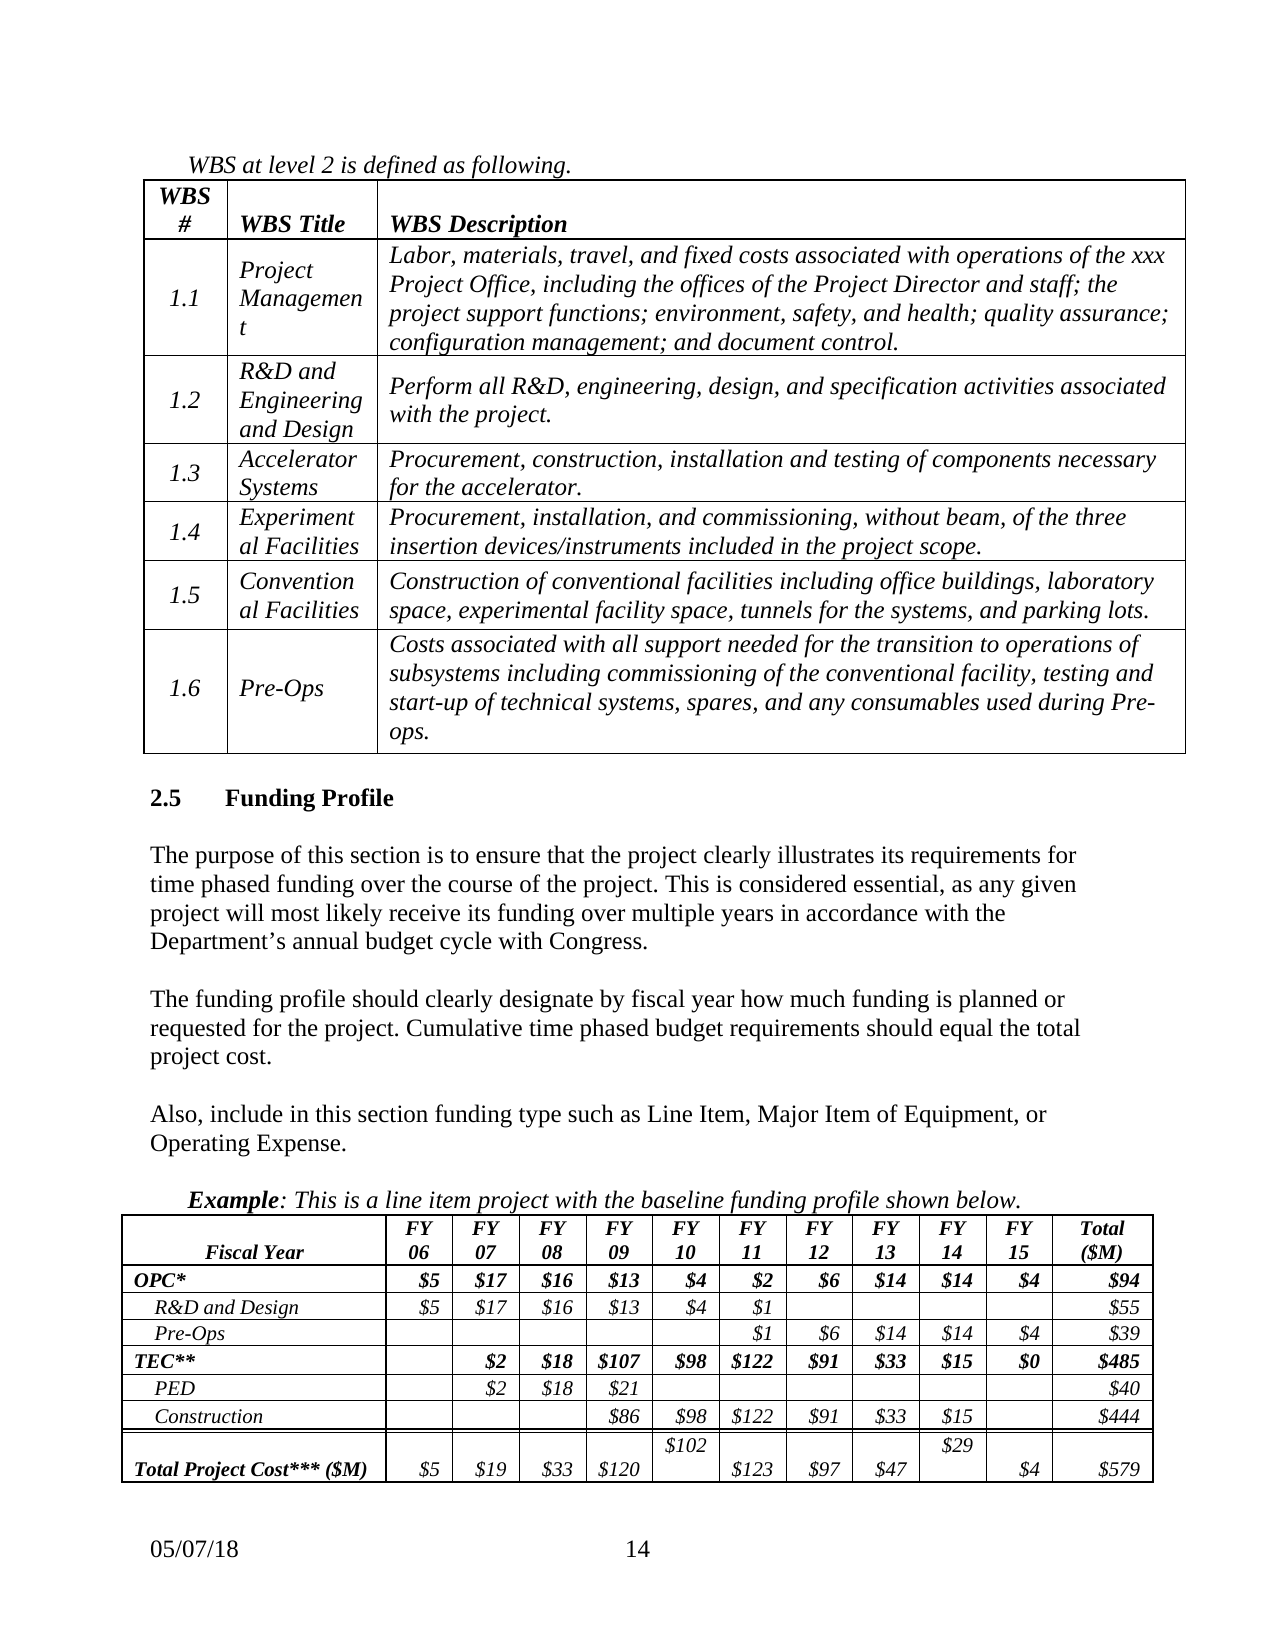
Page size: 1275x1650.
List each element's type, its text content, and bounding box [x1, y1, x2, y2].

table_cell [145, 745, 227, 753]
table_cell $91 [787, 1401, 852, 1428]
table_header Fiscal Year [123, 1216, 385, 1264]
table_cell Procurement, installation, and commissioning, without beam, of the three insertion devices/instruments included in the project scope. [378, 502, 1185, 560]
table_header WBS # [145, 181, 227, 238]
table_cell [653, 1320, 719, 1345]
table_cell PED [123, 1375, 385, 1400]
table_cell $14 [920, 1266, 986, 1292]
table_cell [853, 1375, 919, 1400]
table_cell 1.5 [145, 561, 227, 628]
table_cell [453, 1320, 519, 1345]
table_cell $91 [787, 1346, 852, 1373]
table_cell $5 [387, 1266, 452, 1292]
table_cell [853, 1293, 919, 1319]
table_cell Procurement, construction, installation and testing of components necessary for the accelerator. [378, 444, 1185, 501]
text 2.5 Funding Profile [150, 783, 1125, 811]
table_cell [987, 1401, 1052, 1428]
table_header FY 13 [853, 1216, 919, 1264]
table_cell $40 [1053, 1375, 1152, 1400]
table_cell $29 [920, 1433, 986, 1481]
table_cell $579 [1053, 1433, 1152, 1481]
table_cell $2 [720, 1266, 786, 1292]
table_cell $5 [387, 1433, 452, 1481]
table_cell 1.3 [145, 444, 227, 501]
table_cell $5 [387, 1293, 452, 1319]
table_cell $47 [853, 1433, 919, 1481]
table_cell $18 [520, 1346, 586, 1373]
text Also, include in this section funding type such as Line Item, Major Item of Equipment, or Operating Expense. [150, 1099, 1144, 1156]
table_cell [387, 1320, 452, 1345]
table_cell [378, 745, 1185, 753]
table_cell Construction of conventional facilities including office buildings, laboratory space, experimental facility space, tunnels for the systems, and parking lots. [378, 561, 1185, 628]
table_cell [520, 1320, 586, 1345]
table_header FY 06 [387, 1216, 452, 1264]
table_cell R&D and Engineering and Design [228, 356, 377, 443]
table_cell [787, 1375, 852, 1400]
table_cell $107 [587, 1346, 652, 1373]
table_cell $39 [1053, 1320, 1152, 1345]
table_header FY 09 [587, 1216, 652, 1264]
table_cell $4 [987, 1320, 1052, 1345]
table_cell Pre-Ops [228, 630, 377, 744]
table_cell $122 [720, 1401, 786, 1428]
table_cell $123 [720, 1433, 786, 1481]
table_cell [720, 1375, 786, 1400]
text WBS at level 2 is defined as following. [150, 150, 1125, 179]
table_cell [387, 1346, 452, 1373]
table_header FY 15 [987, 1216, 1052, 1264]
table_cell $1 [720, 1320, 786, 1345]
table_cell [587, 1320, 652, 1345]
table_cell [387, 1375, 452, 1400]
table_cell $2 [453, 1375, 519, 1400]
table_header FY 08 [520, 1216, 586, 1264]
table_cell $98 [653, 1346, 719, 1373]
table_cell $33 [520, 1433, 586, 1481]
table_cell $2 [453, 1346, 519, 1373]
table_header Total ($M) [1053, 1216, 1152, 1264]
table_cell Total Project Cost*** ($M) [123, 1433, 385, 1481]
table_cell $16 [520, 1266, 586, 1292]
table_cell 1.1 [145, 240, 227, 355]
table_cell 1.2 [145, 356, 227, 443]
table_header FY 07 [453, 1216, 519, 1264]
table_cell $4 [653, 1293, 719, 1319]
table_cell $16 [520, 1293, 586, 1319]
table_cell $122 [720, 1346, 786, 1373]
table_cell [228, 745, 377, 753]
table_cell $94 [1053, 1266, 1152, 1292]
table_cell Accelerator Systems [228, 444, 377, 501]
table_cell $86 [587, 1401, 652, 1428]
table_cell $120 [587, 1433, 652, 1481]
table_cell $13 [587, 1266, 652, 1292]
table_cell $6 [787, 1320, 852, 1345]
table_cell $18 [520, 1375, 586, 1400]
table_cell OPC* [123, 1266, 385, 1292]
table_cell Construction [123, 1401, 385, 1428]
table_cell $14 [853, 1320, 919, 1345]
table_cell $0 [987, 1346, 1052, 1373]
table_cell [520, 1401, 586, 1428]
table_cell $14 [853, 1266, 919, 1292]
table_header WBS Description [378, 181, 1185, 238]
table_header FY 14 [920, 1216, 986, 1264]
table_cell 1.4 [145, 502, 227, 560]
table_cell Experimental Facilities [228, 502, 377, 560]
table_header FY 10 [653, 1216, 719, 1264]
table_header FY 12 [787, 1216, 852, 1264]
text Example: This is a line item project with the baseline funding profile shown below. [187, 1185, 1144, 1214]
table_cell [653, 1375, 719, 1400]
table_cell $15 [920, 1346, 986, 1373]
table_cell R&D and Design [123, 1293, 385, 1319]
table_cell Project Management [228, 240, 377, 355]
table_cell 1.6 [145, 630, 227, 744]
table_cell $98 [653, 1401, 719, 1428]
table_cell $17 [453, 1293, 519, 1319]
table_cell $102 [653, 1433, 719, 1481]
table_cell [987, 1293, 1052, 1319]
text The funding profile should clearly designate by fiscal year how much funding is planned or requested for the project. Cumulative time phased budget requirements should equal the total project cost. [150, 984, 1144, 1070]
table_cell $4 [987, 1266, 1052, 1292]
table_cell $33 [853, 1401, 919, 1428]
table_cell Conventional Facilities [228, 561, 377, 628]
table_cell $19 [453, 1433, 519, 1481]
table_cell $33 [853, 1346, 919, 1373]
text The purpose of this section is to ensure that the project clearly illustrates its requirements for time phased funding over the course of the project. This is considered essential, as any given project will most likely receive its funding over multiple years in accordance with the Department’s annual budget cycle with Congress. [150, 840, 1125, 955]
table_cell $4 [653, 1266, 719, 1292]
table_cell $97 [787, 1433, 852, 1481]
table_cell [453, 1401, 519, 1428]
table_cell [987, 1375, 1052, 1400]
table_header WBS Title [228, 181, 377, 238]
table_cell [920, 1375, 986, 1400]
table_cell [387, 1401, 452, 1428]
table_cell $1 [720, 1293, 786, 1319]
table_cell $6 [787, 1266, 852, 1292]
table_cell TEC** [123, 1346, 385, 1373]
table_cell $14 [920, 1320, 986, 1345]
table_cell Perform all R&D, engineering, design, and specification activities associated with the project. [378, 356, 1185, 443]
table_cell $485 [1053, 1346, 1152, 1373]
table_cell Pre-Ops [123, 1320, 385, 1345]
table_cell $4 [987, 1433, 1052, 1481]
table_cell Costs associated with all support needed for the transition to operations of subsystems including commissioning of the conventional facility, testing and start-up of technical systems, spares, and any consumables used during Pre-ops. [378, 630, 1185, 744]
table_cell [920, 1293, 986, 1319]
table_cell $444 [1053, 1401, 1152, 1428]
table_cell $13 [587, 1293, 652, 1319]
table_cell $55 [1053, 1293, 1152, 1319]
table_cell Labor, materials, travel, and fixed costs associated with operations of the xxx Project Office, including the offices of the Project Director and staff; the project support functions; environment, safety, and health; quality assurance; configuration management; and document control. [378, 240, 1185, 355]
table_cell $21 [587, 1375, 652, 1400]
table_cell $15 [920, 1401, 986, 1428]
table_cell $17 [453, 1266, 519, 1292]
table_header FY 11 [720, 1216, 786, 1264]
table_cell [787, 1293, 852, 1319]
